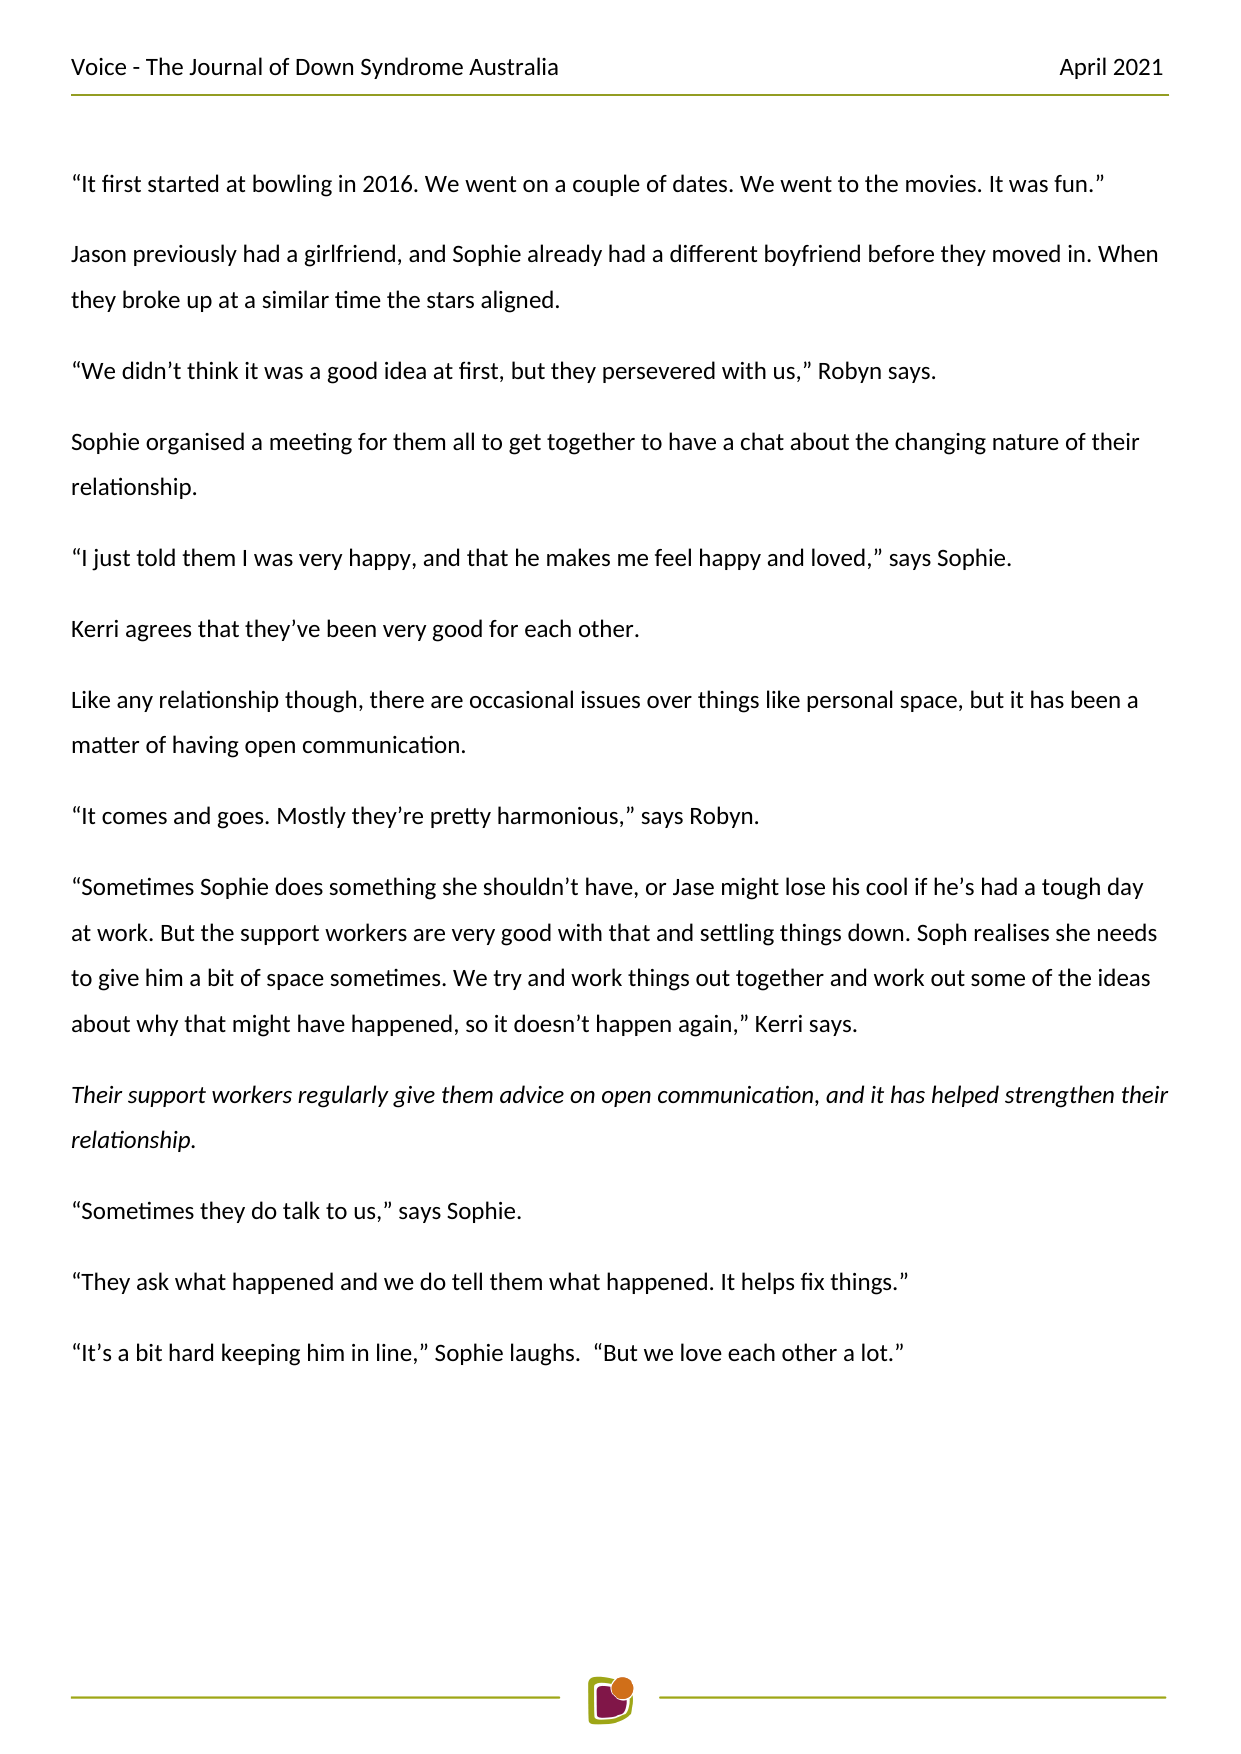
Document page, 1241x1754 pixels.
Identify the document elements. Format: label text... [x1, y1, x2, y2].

picture [70, 1675, 1170, 1725]
text “They ask what happened and we do tell them what happened. It helps fix things.” [71, 1266, 1169, 1297]
text “I just told them I was very happy, and that he makes me feel happy and loved,” says Sophie. [71, 542, 1169, 573]
text Jason previously had a girlfriend, and Sophie already had a different boyfriend before they moved in. When they broke up at a similar time the stars aligned. [71, 239, 1169, 315]
text Like any relationship though, there are occasional issues over things like personal space, but it has been a matter of having open communication. [71, 684, 1169, 760]
text “We didn’t think it was a good idea at first, but they persevered with us,” Robyn says. [71, 355, 1169, 386]
text “Sometimes they do talk to us,” says Sophie. [71, 1195, 1169, 1226]
text “Sometimes Sophie does something she shouldn’t have, or Jase might lose his cool if he’s had a tough day at work. But the support workers are very good with that and settling things down. Soph realises she needs to give him a bit of space sometimes. We try and work things out together and work out some of the ideas about why that might have happened, so it doesn’t happen again,” Kerri says. [71, 871, 1169, 1039]
text “It first started at bowling in 2016. We went on a couple of dates. We went to the movies. It was fun.” [71, 168, 1169, 198]
text Sophie organised a meeting for them all to get together to have a chat about the changing nature of their relationship. [71, 426, 1169, 502]
text “It’s a bit hard keeping him in line,” Sophie laughs. “But we love each other a lot.” [71, 1337, 1169, 1367]
text Kerri agrees that they’ve been very good for each other. [71, 613, 1169, 643]
text Their support workers regularly give them advice on open communication, and it has helped strengthen their relationship. [71, 1079, 1169, 1155]
text “It comes and goes. Mostly they’re pretty harmonious,” says Robyn. [71, 800, 1169, 831]
